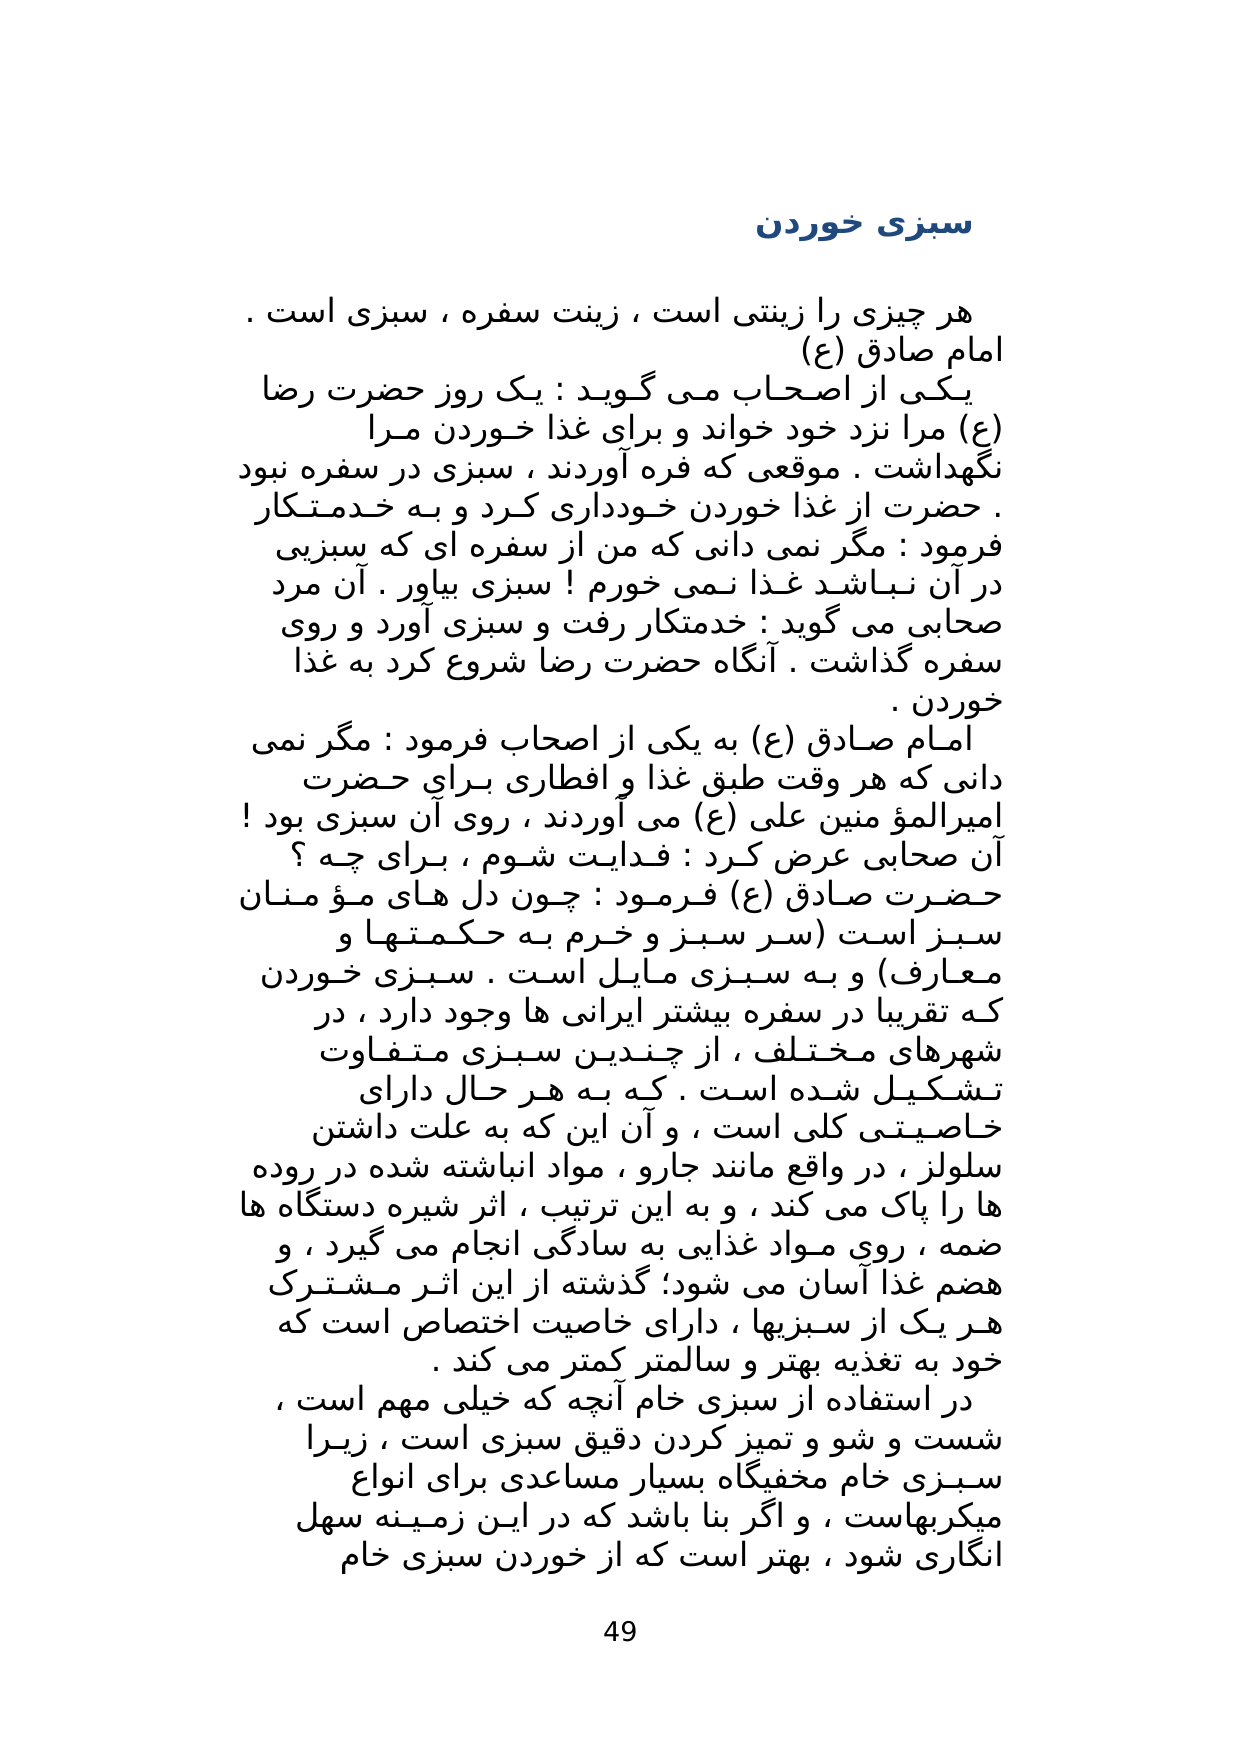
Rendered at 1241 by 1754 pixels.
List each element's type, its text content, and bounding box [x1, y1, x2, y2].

text امـام صـادق (ع) به یکی از اصحاب فرمود : مگر نمی دانی که هر وقت طبق غذا و افطاری بـرای حـضرت امیرالمؤ منین علی (ع) می آوردند ، روی آن سبزی بود ! آن صحابی عرض کـرد : فـدایـت شـوم ، بـرای چـه ؟ حـضـرت صـادق (ع) فـرمـود : چـون دل هـای مـؤ مـنـان سـبـز اسـت (سـر سـبـز و خـرم بـه حـکـمـتـهـا و مـعـارف) و بـه سـبـزی مـایـل اسـت . سـبـزی خـوردن کـه تقریبا در سفره بیشتر ایرانی ها وجود دارد ، در شهرهای مـخـتـلف ، از چـنـدیـن سـبـزی مـتـفـاوت تـشـکـیـل شـده اسـت . کـه بـه هـر حـال دارای خـاصـیـتـی کلی است ، و آن این که به علت داشتن سلولز ، در واقع مانند جارو ، مواد انباشته شده در روده ها را پاک می کند ، و به این ترتیب ، اثر شیره دستگاه ها ضمه ، روی مـواد غذایی به سادگی انجام می گیرد ، و هضم غذا آسان می شود؛ گذشته از این اثـر مـشـتـرک هـر یـک از سـبزیها ، دارای خاصیت اختصاص است که خود به تغذیه بهتر و سالمتر کمتر می کند . [236, 719, 1004, 1380]
text هر چیزی را زینتی است ، زینت سفره ، سبزی است . امام صادق (ع) [236, 292, 1004, 369]
text یـکـی از اصـحـاب مـی گـویـد : یـک روز حضرت رضا (ع) مرا نزد خود خواند و برای غذا خـوردن مـرا نگهداشت . موقعی که فره آوردند ، سبزی در سفره نبود . حضرت از غذا خوردن خـودداری کـرد و بـه خـدمـتـکار فرمود : مگر نمی دانی که من از سفره ای که سبزیی در آن نـبـاشـد غـذا نـمی خورم ! سبزی بیاور . آن مرد صحابی می گوید : خدمتکار رفت و سبزی آورد و روی سفره گذاشت . آنگاه حضرت رضا شروع کرد به غذا خوردن . [236, 369, 1004, 719]
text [236, 1380, 1004, 1574]
subtitle سبزی خوردن [236, 202, 1004, 241]
